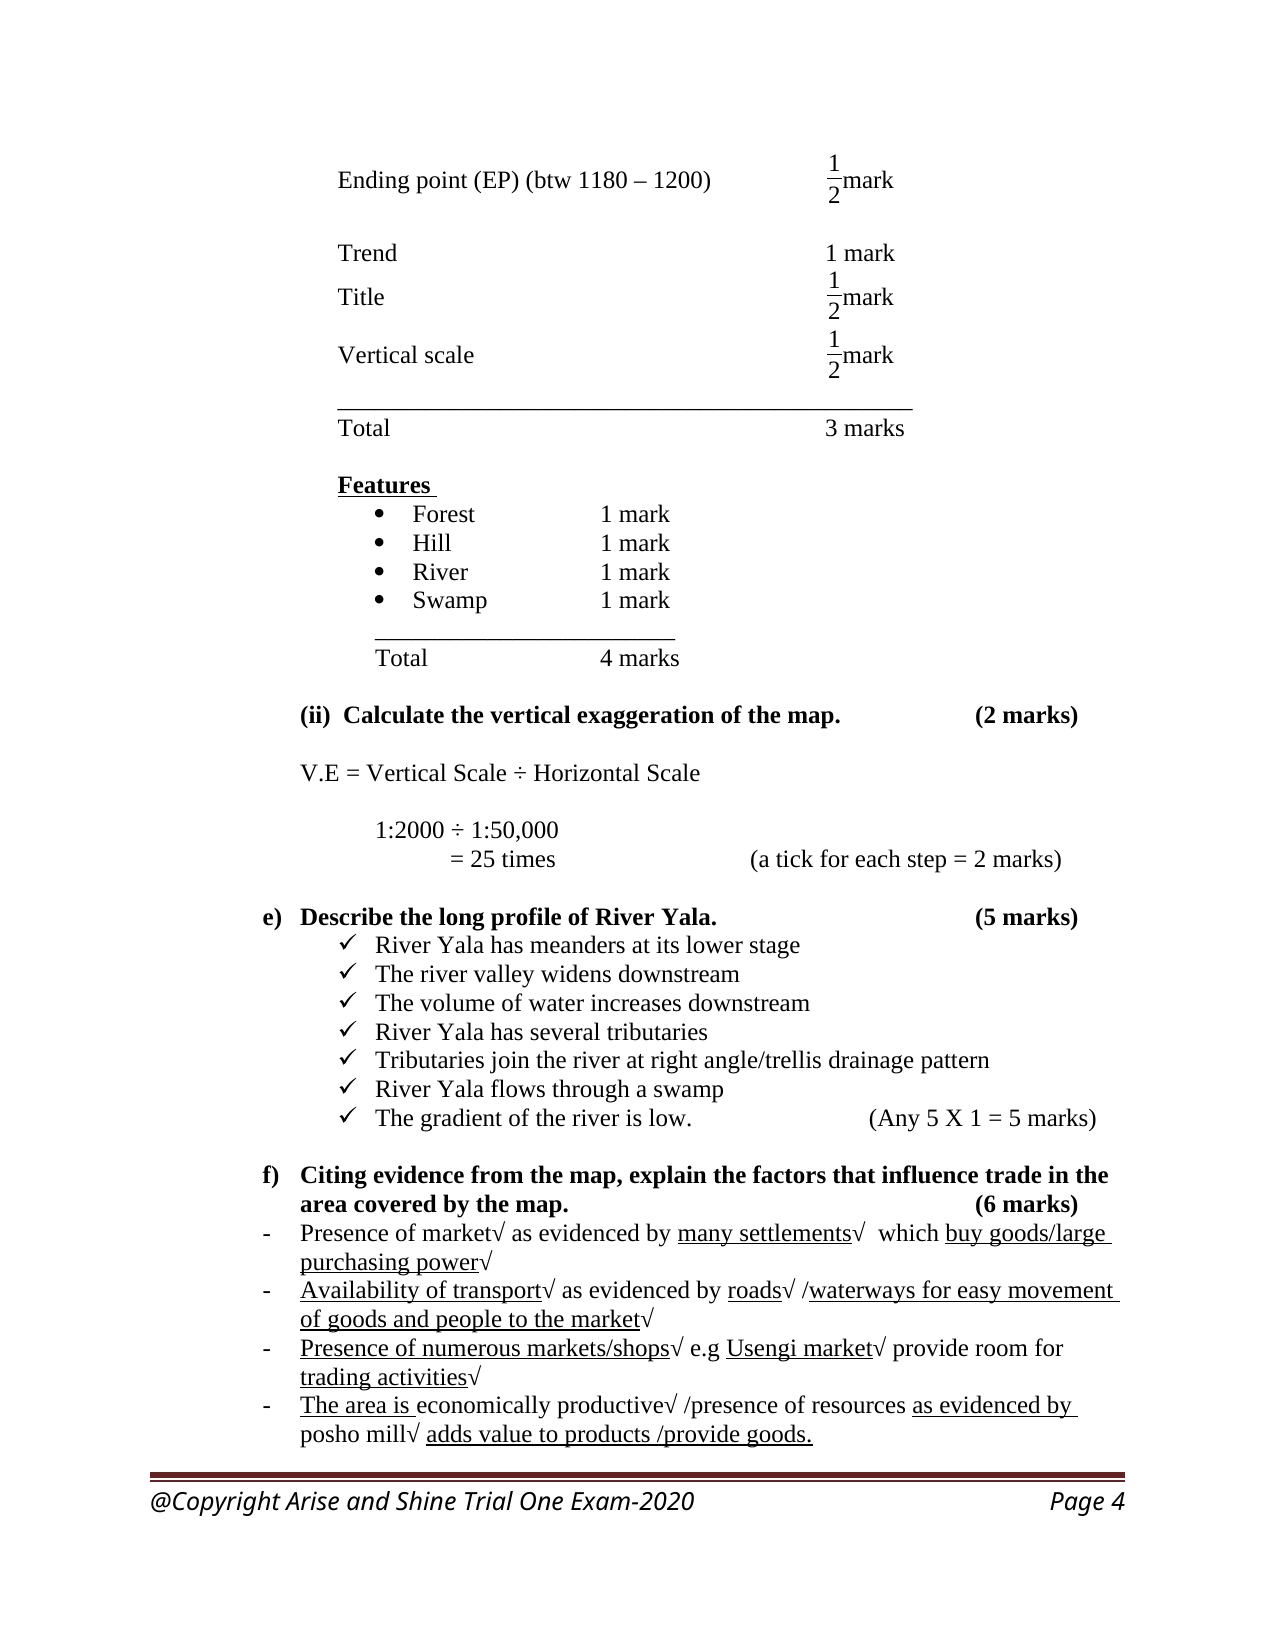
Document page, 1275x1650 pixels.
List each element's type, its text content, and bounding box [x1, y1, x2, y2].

list River Yala flows through a swamp [337, 1074, 1125, 1103]
list (ii) Calculate the vertical exaggeration of the map. (2 marks) [300, 701, 1125, 729]
text = 25 times (a tick for each step = 2 marks) [262, 844, 1125, 873]
list River Yala has several tributaries [337, 1017, 1125, 1046]
list River 1 mark [375, 557, 1125, 586]
list The river valley widens downstream [337, 959, 1125, 988]
list Hill 1 mark [375, 528, 1125, 557]
text ________________________ [375, 614, 1125, 643]
text Total 3 marks [337, 413, 1125, 442]
list The volume of water increases downstream [337, 988, 1125, 1017]
text 1:2000 ÷ 1:50,000 [262, 816, 1125, 844]
list The gradient of the river is low. (Any 5 X 1 = 5 marks) [337, 1103, 1125, 1132]
list Describe the long profile of River Yala. (5 marks) [262, 902, 1125, 931]
text Total 4 marks [375, 643, 1125, 672]
list Citing evidence from the map, explain the factors that influence trade in the area covered by the map. (6 marks) [262, 1161, 1125, 1218]
list The area is economically productive√ /presence of resources as evidenced by posho mill√ adds value to products /provide goods. [262, 1391, 1125, 1448]
text Ending point (EP) (btw 1180 – 1200) mark [337, 150, 1125, 209]
list Presence of market√ as evidenced by many settlements√ which buy goods/large purchasing power√ [262, 1218, 1125, 1276]
text Trend 1 mark [337, 238, 1125, 266]
text Features [337, 471, 1125, 499]
list Forest 1 mark [375, 499, 1125, 528]
list River Yala has meanders at its lower stage [337, 931, 1125, 959]
list Availability of transport√ as evidenced by roads√ /waterways for easy movement of goods and people to the market√ [262, 1276, 1125, 1333]
text V.E = Vertical Scale ÷ Horizontal Scale [262, 758, 1125, 787]
list Presence of numerous markets/shops√ e.g Usengi market√ provide room for trading activities√ [262, 1333, 1125, 1391]
text Title mark [337, 266, 1125, 325]
list Swamp 1 mark [375, 586, 1125, 614]
text ______________________________________________ [337, 384, 1125, 413]
text Vertical scale mark [337, 325, 1125, 384]
list Tributaries join the river at right angle/trellis drainage pattern [337, 1046, 1125, 1074]
